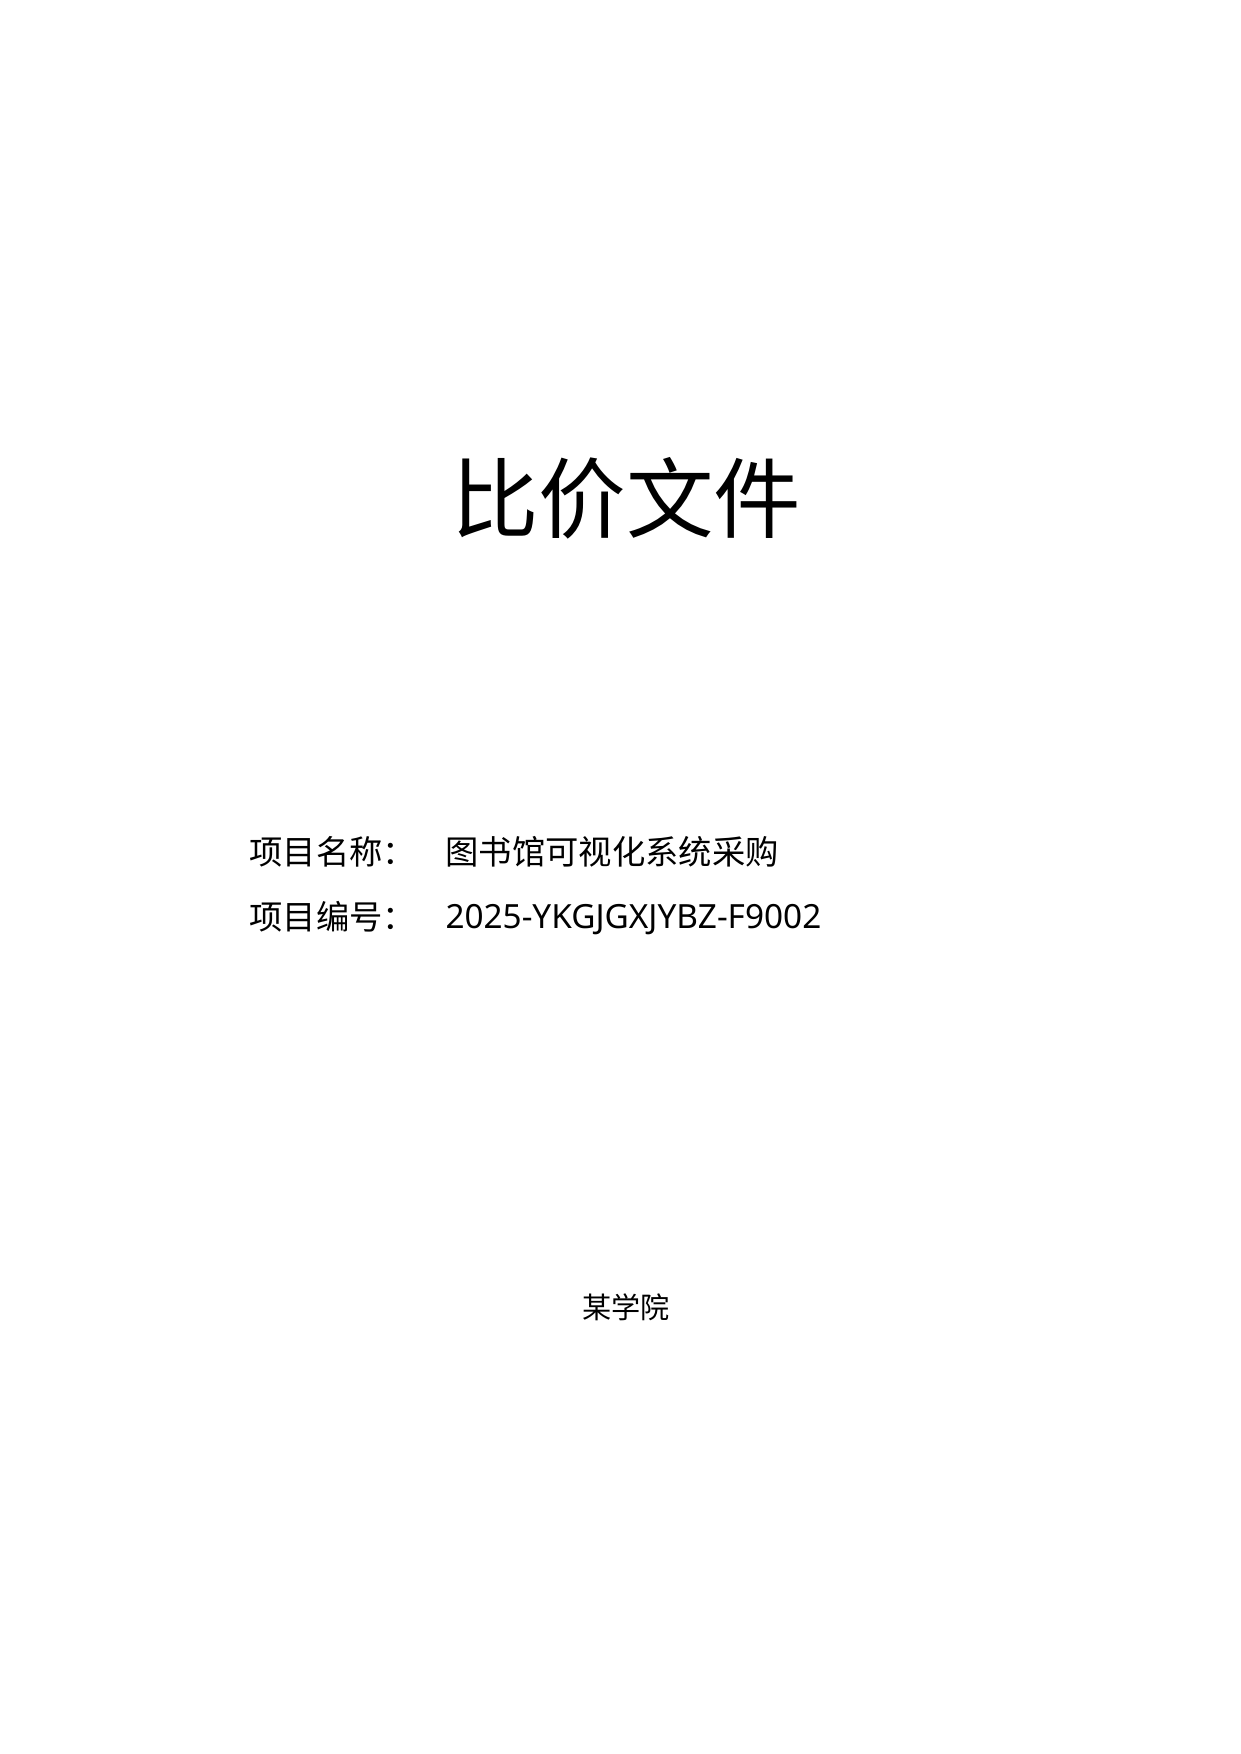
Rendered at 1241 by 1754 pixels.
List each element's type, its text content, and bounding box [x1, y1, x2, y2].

table_header 图书馆可视化系统采购 [434, 818, 1014, 883]
table_header 项目名称： [238, 818, 434, 883]
text 比价文件 [165, 428, 1087, 558]
text 某学院 [165, 1273, 1087, 1338]
table_cell 2025-YKGJGXJYBZ-F9002 [434, 883, 1014, 948]
table_cell 项目编号： [238, 883, 434, 948]
